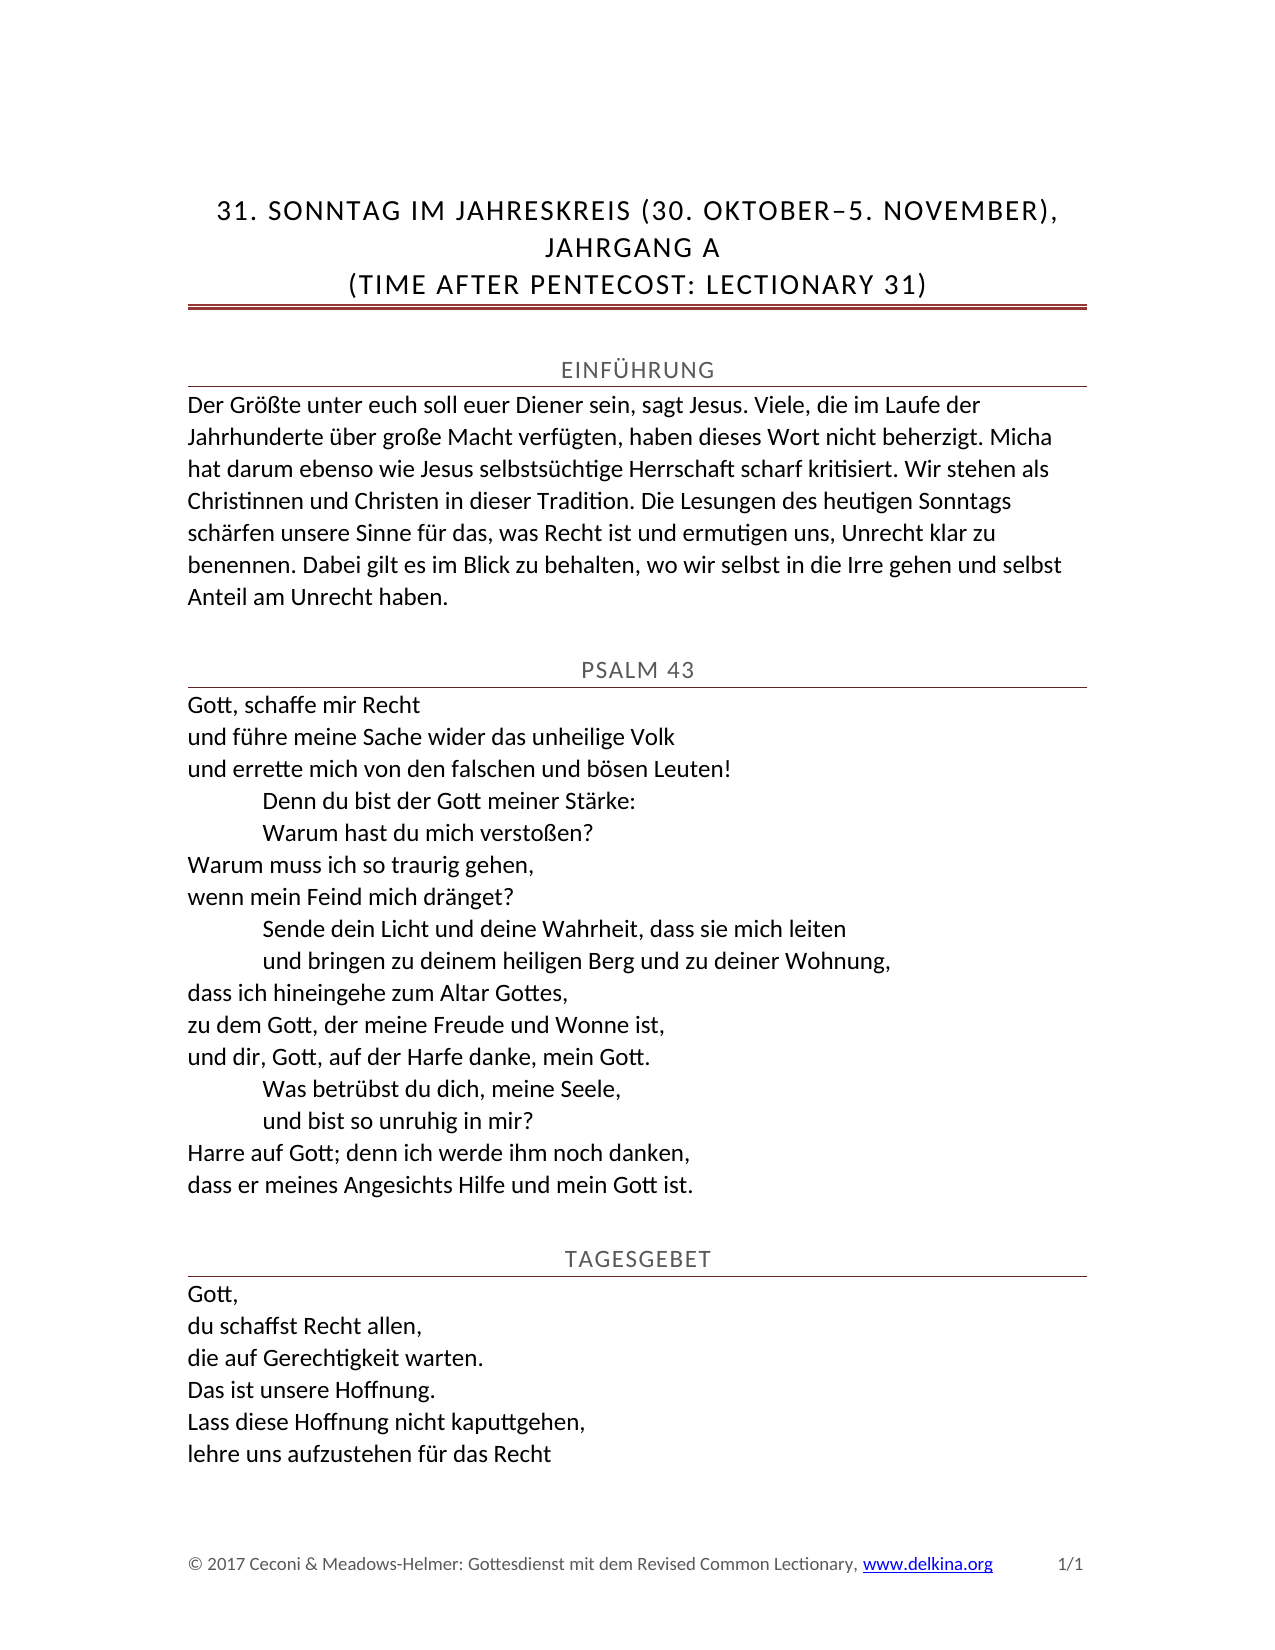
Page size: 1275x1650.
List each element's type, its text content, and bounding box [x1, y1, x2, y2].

text zu dem Gott, der meine Freude und Wonne ist, [187, 1009, 1087, 1040]
subtitle Tagesgebet [187, 1243, 1087, 1277]
text Gott, schaffe mir Recht [187, 689, 1087, 720]
text und bist so unruhig in mir? [187, 1105, 1087, 1136]
text Denn du bist der Gott meiner Stärke: [187, 786, 1087, 816]
text wenn mein Feind mich dränget? [187, 881, 1087, 912]
text Sende dein Licht und deine Wahrheit, dass sie mich leiten [187, 913, 1087, 944]
subtitle 31. Sonntag im Jahreskreis (30. Oktober–5. November), Jahrgang A (Time after Pentecost: Lectionary 31) [187, 192, 1087, 310]
text Gott, [187, 1278, 1087, 1308]
text du schaffst Recht allen, [187, 1310, 1087, 1341]
text die auf Gerechtigkeit warten. [187, 1342, 1087, 1372]
text Warum hast du mich verstoßen? [187, 817, 1087, 848]
text dass er meines Angesichts Hilfe und mein Gott ist. [187, 1169, 1087, 1200]
text Der Größte unter euch soll euer Diener sein, sagt Jesus. Viele, die im Laufe der Jahrhunderte über große Macht verfügten, haben dieses Wort nicht beherzigt. Micha hat darum ebenso wie Jesus selbstsüchtige Herrschaft scharf kritisiert. Wir stehen als Christinnen und Christen in dieser Tradition. Die Lesungen des heutigen Sonntags schärfen unsere Sinne für das, was Recht ist und ermutigen uns, Unrecht klar zu benennen. Dabei gilt es im Blick zu behalten, wo wir selbst in die Irre gehen und selbst Anteil am Unrecht haben. [187, 389, 1087, 611]
text Lass diese Hoffnung nicht kaputtgehen, [187, 1406, 1087, 1436]
text Warum muss ich so traurig gehen, [187, 849, 1087, 880]
text Das ist unsere Hoffnung. [187, 1374, 1087, 1404]
subtitle Einführung [187, 354, 1087, 387]
text und führe meine Sache wider das unheilige Volk [187, 722, 1087, 752]
text lehre uns aufzustehen für das Recht [187, 1438, 1087, 1468]
text und dir, Gott, auf der Harfe danke, mein Gott. [187, 1041, 1087, 1072]
text dass ich hineingehe zum Altar Gottes, [187, 977, 1087, 1008]
text Harre auf Gott; denn ich werde ihm noch danken, [187, 1137, 1087, 1168]
text und errette mich von den falschen und bösen Leuten! [187, 753, 1087, 784]
subtitle Psalm 43 [187, 654, 1087, 688]
text und bringen zu deinem heiligen Berg und zu deiner Wohnung, [187, 945, 1087, 976]
text Was betrübst du dich, meine Seele, [187, 1073, 1087, 1104]
